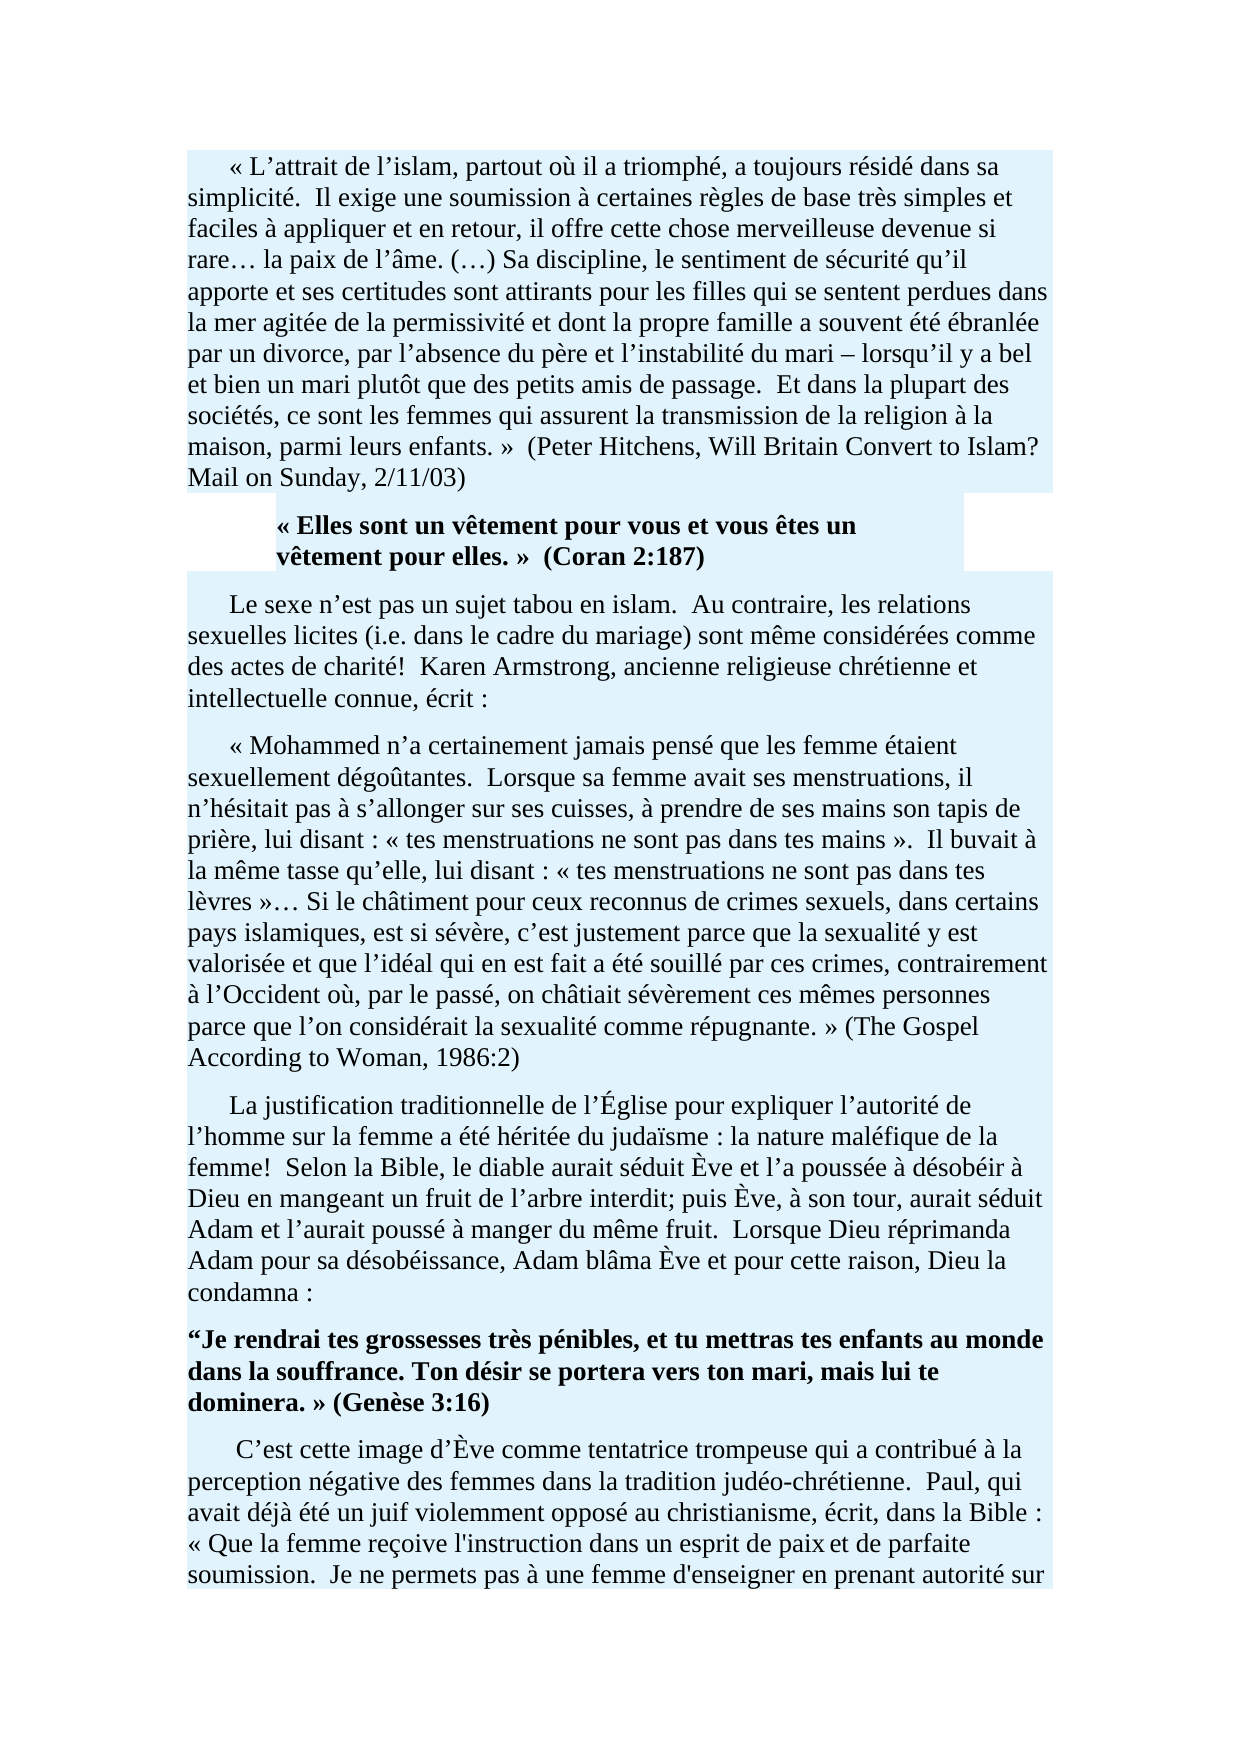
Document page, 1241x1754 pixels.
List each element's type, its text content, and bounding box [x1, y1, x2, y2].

text Le sexe n’est pas un sujet tabou en islam. Au contraire, les relations sexuelles licites (i.e. dans le cadre du mariage) sont même considérées comme des actes de charité! Karen Armstrong, ancienne religieuse chrétienne et intellectuelle connue, écrit : [187, 588, 1053, 713]
text La justification traditionnelle de l’Église pour expliquer l’autorité de l’homme sur la femme a été héritée du judaïsme : la nature maléfique de la femme! Selon la Bible, le diable aurait séduit Ève et l’a poussée à désobéir à Dieu en mangeant un fruit de l’arbre interdit; puis Ève, à son tour, aurait séduit Adam et l’aurait poussé à manger du même fruit. Lorsque Dieu réprimanda Adam pour sa désobéissance, Adam blâma Ève et pour cette raison, Dieu la condamna : [187, 1089, 1053, 1307]
text “Je rendrai tes grossesses très pénibles, et tu mettras tes enfants au monde dans la souffrance. Ton désir se portera vers ton mari, mais lui te dominera. » (Genèse 3:16) [187, 1323, 1053, 1417]
text « Mohammed n’a certainement jamais pensé que les femme étaient sexuellement dégoûtantes. Lorsque sa femme avait ses menstruations, il n’hésitait pas à s’allonger sur ses cuisses, à prendre de ses mains son tapis de prière, lui disant : « tes menstruations ne sont pas dans tes mains ». Il buvait à la même tasse qu’elle, lui disant : « tes menstruations ne sont pas dans tes lèvres »… Si le châtiment pour ceux reconnus de crimes sexuels, dans certains pays islamiques, est si sévère, c’est justement parce que la sexualité y est valorisée et que l’idéal qui en est fait a été souillé par ces crimes, contrairement à l’Occident où, par le passé, on châtiait sévèrement ces mêmes personnes parce que l’on considérait la sexualité comme répugnante. » (The Gospel According to Woman, 1986:2) [187, 729, 1053, 1072]
text « L’attrait de l’islam, partout où il a triomphé, a toujours résidé dans sa simplicité. Il exige une soumission à certaines règles de base très simples et faciles à appliquer et en retour, il offre cette chose merveilleuse devenue si rare… la paix de l’âme. (…) Sa discipline, le sentiment de sécurité qu’il apporte et ses certitudes sont attirants pour les filles qui se sentent perdues dans la mer agitée de la permissivité et dont la propre famille a souvent été ébranlée par un divorce, par l’absence du père et l’instabilité du mari – lorsqu’il y a bel et bien un mari plutôt que des petits amis de passage. Et dans la plupart des sociétés, ce sont les femmes qui assurent la transmission de la religion à la maison, parmi leurs enfants. » (Peter Hitchens, Will Britain Convert to Islam? Mail on Sunday, 2/11/03) [187, 150, 1053, 493]
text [187, 1433, 1053, 1589]
text « Elles sont un vêtement pour vous et vous êtes un vêtement pour elles. » (Coran 2:187) [276, 509, 964, 572]
